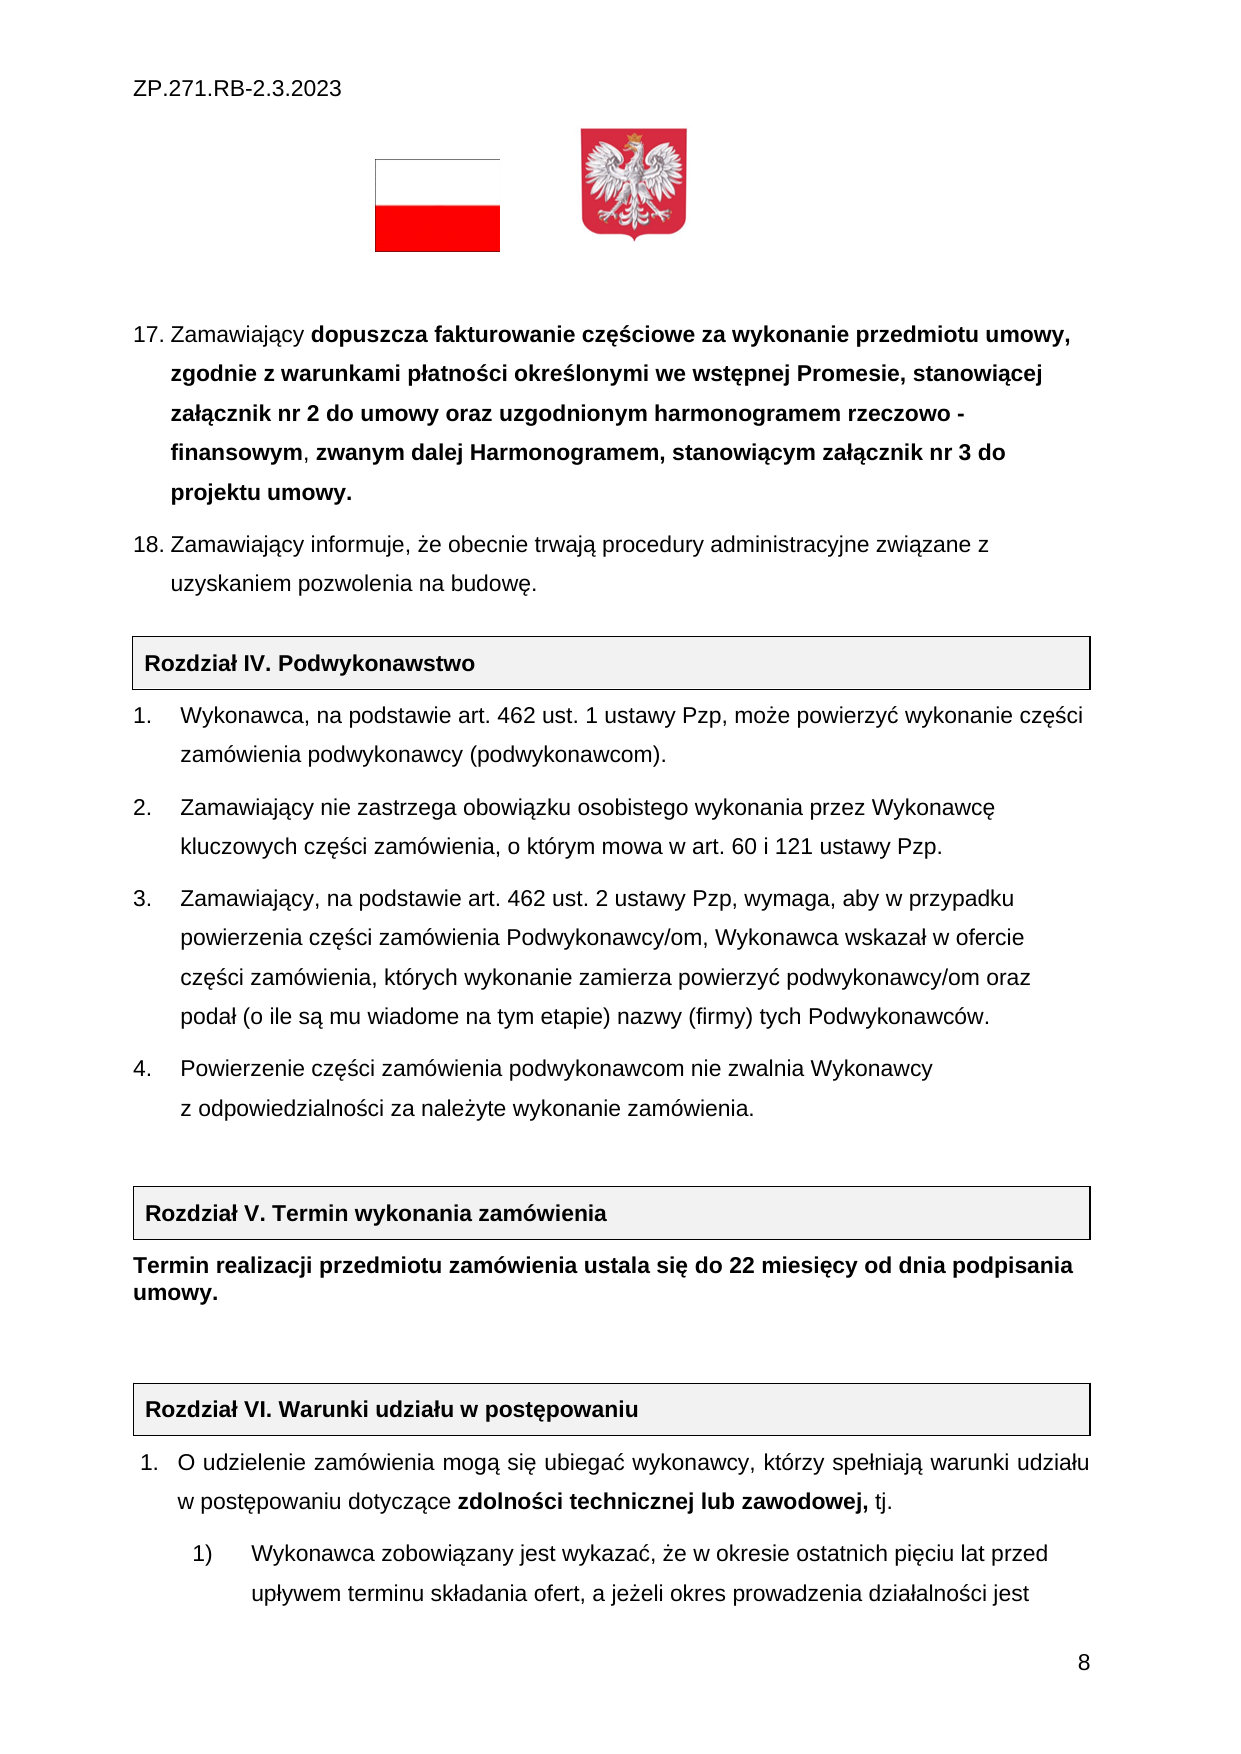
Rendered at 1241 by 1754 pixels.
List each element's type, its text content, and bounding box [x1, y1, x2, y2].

table_header Rozdział VI. Warunki udziału w postępowaniu [134, 1384, 1089, 1435]
list Powierzenie części zamówienia podwykonawcom nie zwalnia Wykonawcy z odpowiedzialności za należyte wykonanie zamówienia. [133, 1055, 1090, 1121]
list Zamawiający dopuszcza fakturowanie częściowe za wykonanie przedmiotu umowy, zgodnie z warunkami płatności określonymi we wstępnej Promesie, stanowiącej załącznik nr 2 do umowy oraz uzgodnionym harmonogramem rzeczowo - finansowym, zwanym dalej Harmonogramem, stanowiącym załącznik nr 3 do projektu umowy. [133, 321, 1090, 505]
table_header Rozdział IV. Podwykonawstwo [133, 637, 1089, 688]
picture [375, 117, 767, 252]
table_header Rozdział V. Termin wykonania zamówienia [134, 1187, 1089, 1239]
list Wykonawca, na podstawie art. 462 ust. 1 ustawy Pzp, może powierzyć wykonanie części zamówienia podwykonawcy (podwykonawcom). [133, 702, 1090, 768]
list Zamawiający nie zastrzega obowiązku osobistego wykonania przez Wykonawcę kluczowych części zamówienia, o którym mowa w art. 60 i 121 ustawy Pzp. [133, 793, 1090, 859]
list O udzielenie zamówienia mogą się ubiegać wykonawcy, którzy spełniają warunki udziału w postępowaniu dotyczące zdolności technicznej lub zawodowej, tj. [140, 1448, 1090, 1514]
list Zamawiający, na podstawie art. 462 ust. 2 ustawy Pzp, wymaga, aby w przypadku powierzenia części zamówienia Podwykonawcy/om, Wykonawca wskazał w ofercie części zamówienia, których wykonanie zamierza powierzyć podwykonawcy/om oraz podał (o ile są mu wiadome na tym etapie) nazwy (firmy) tych Podwykonawców. [133, 885, 1090, 1030]
text Termin realizacji przedmiotu zamówienia ustala się do 22 miesięcy od dnia podpisania umowy. [133, 1252, 1090, 1305]
list Zamawiający informuje, że obecnie trwają procedury administracyjne związane z uzyskaniem pozwolenia na budowę. [133, 531, 1090, 597]
